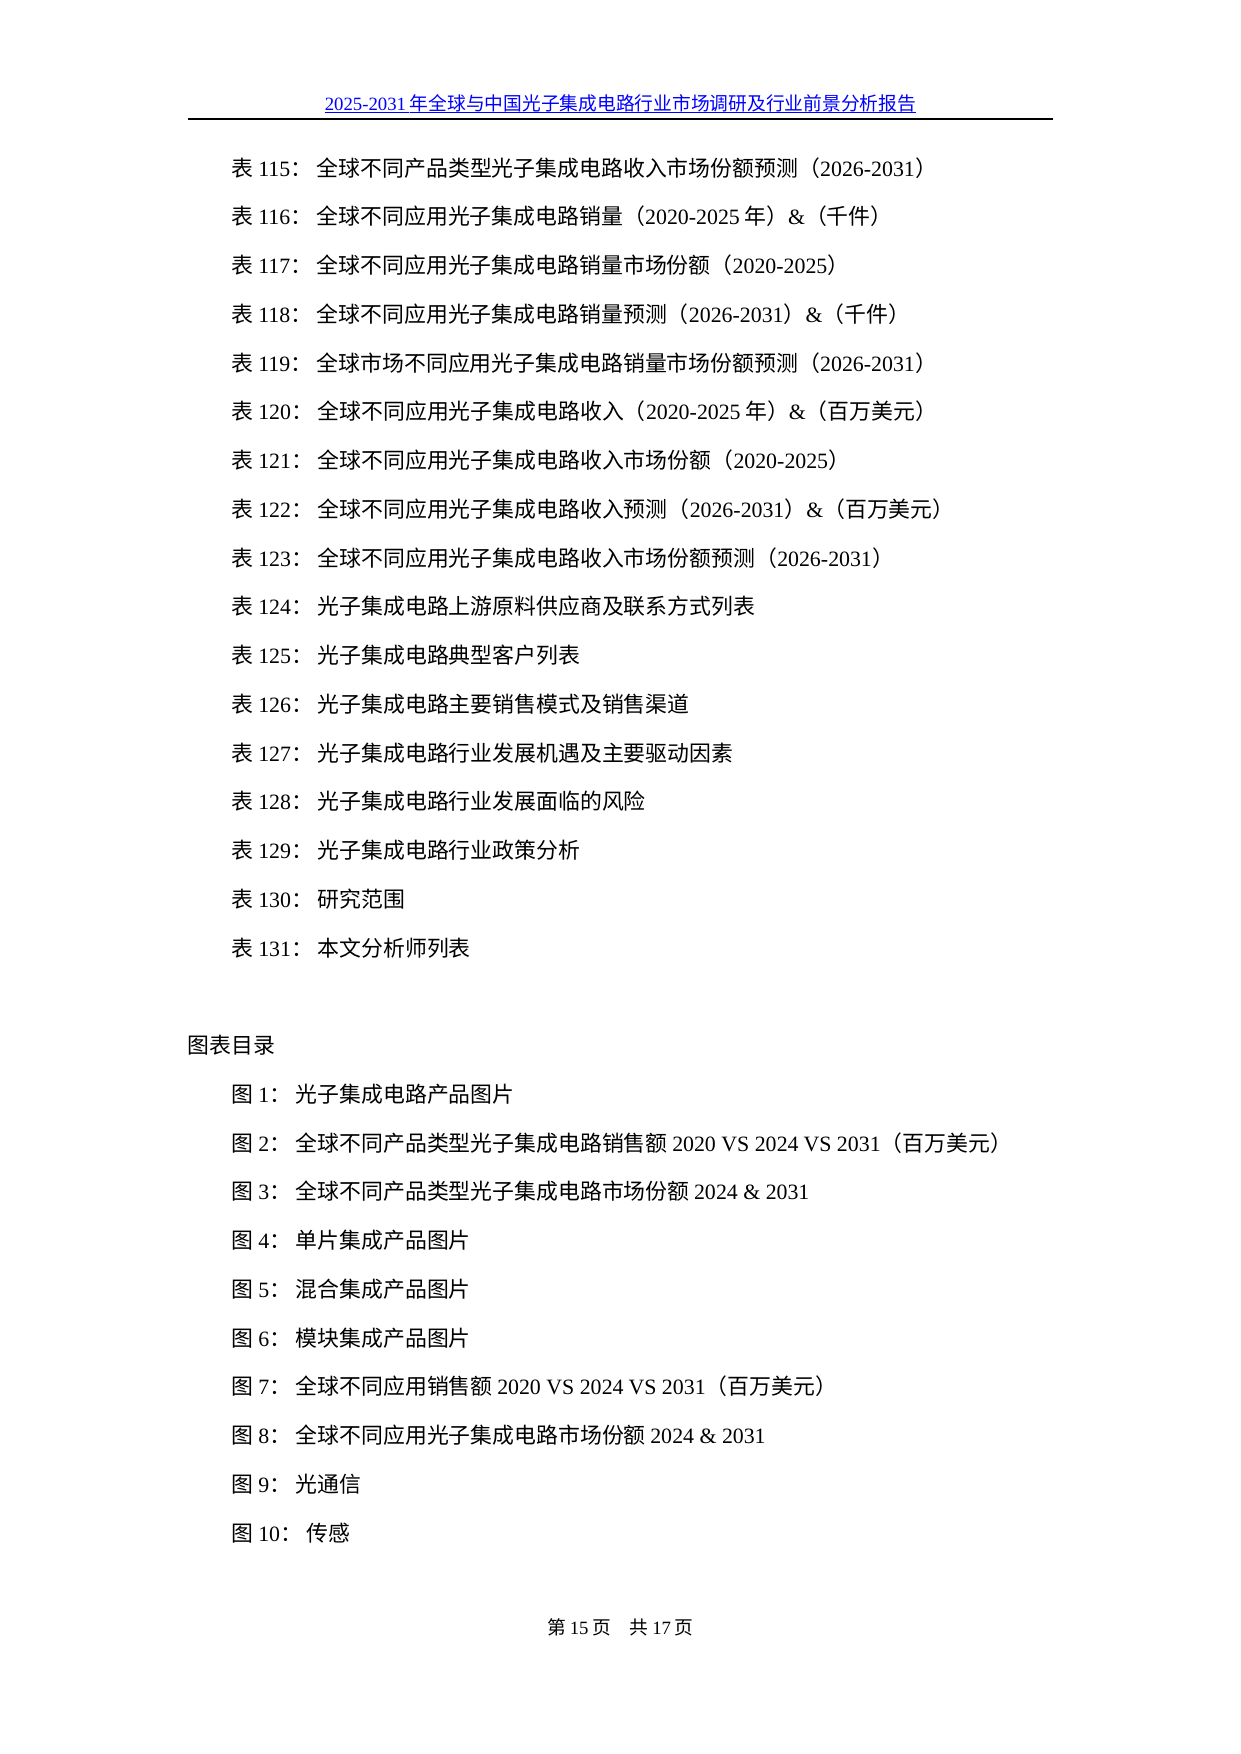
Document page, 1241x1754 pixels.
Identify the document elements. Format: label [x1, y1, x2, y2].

text [187, 150, 1053, 1548]
